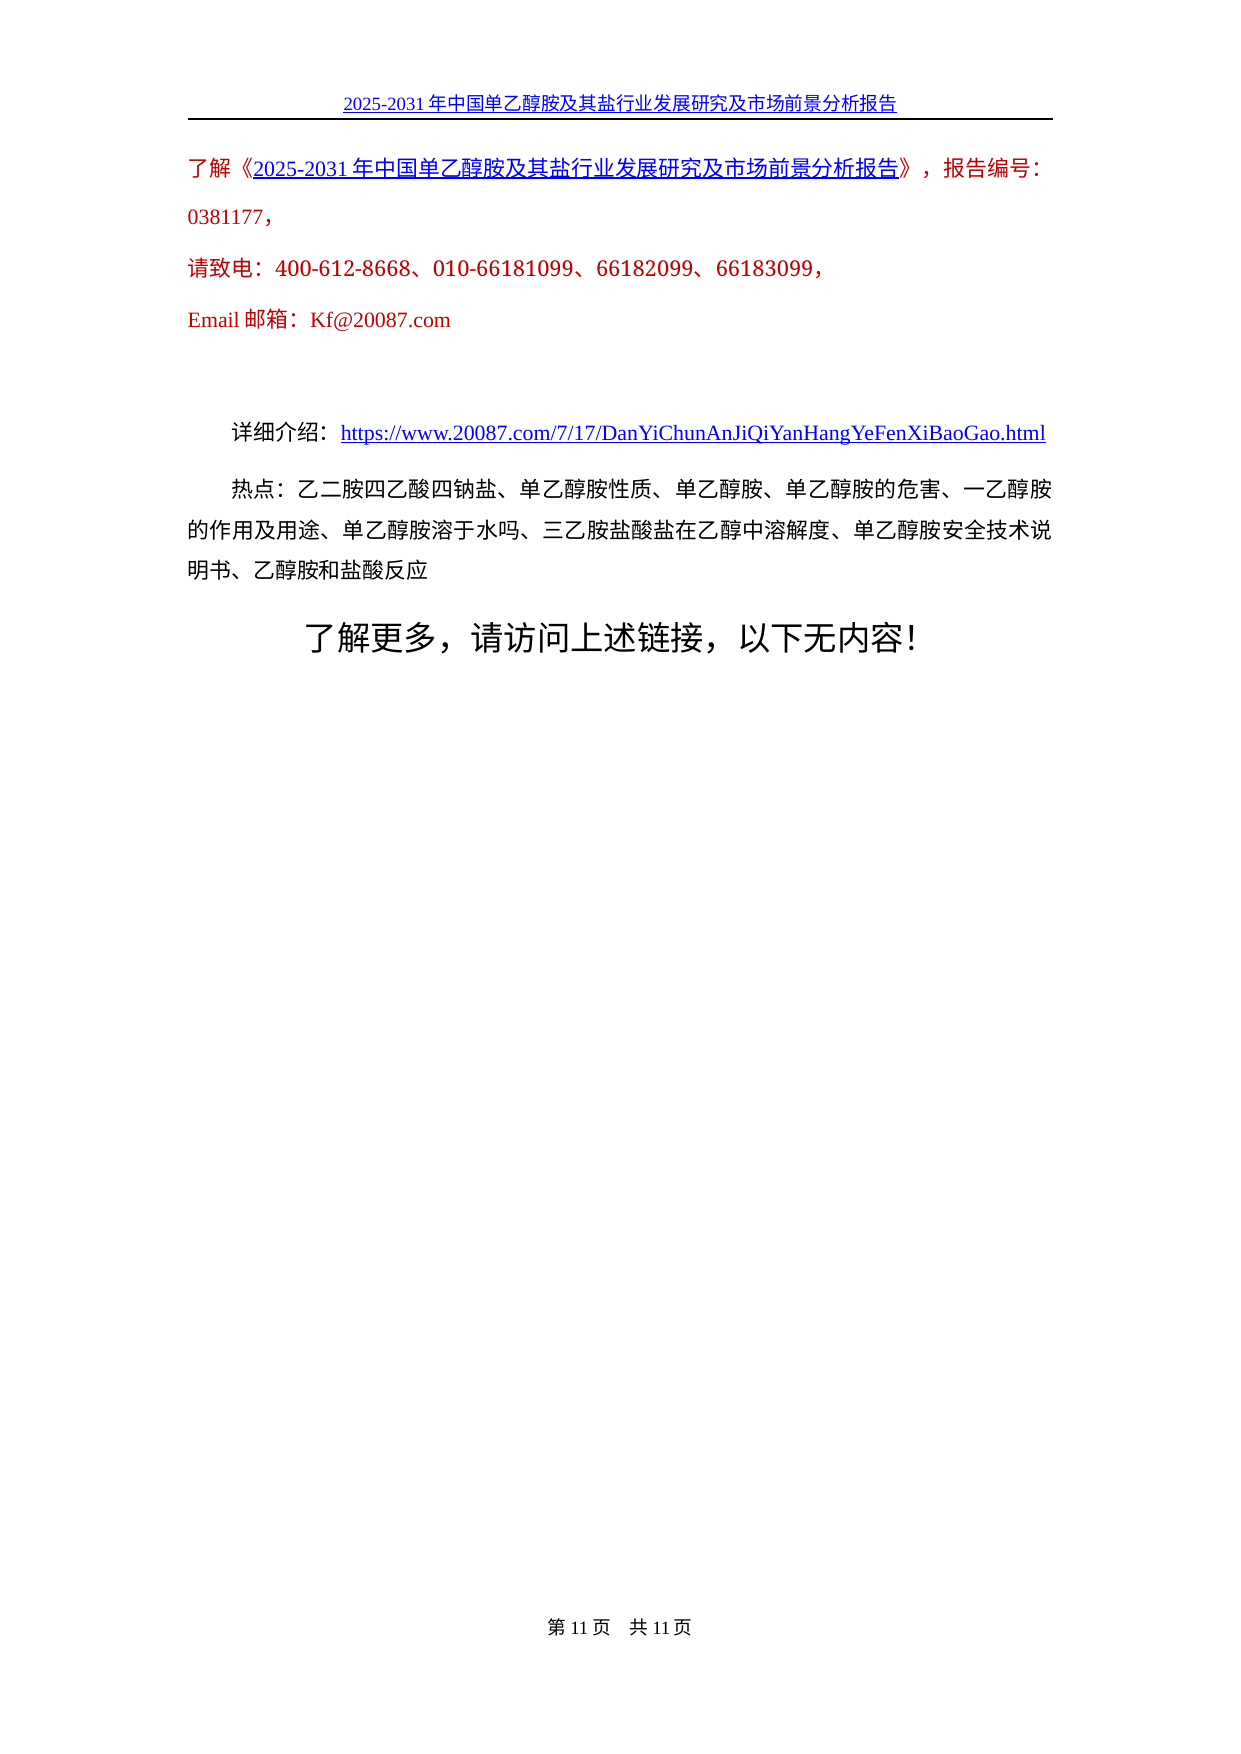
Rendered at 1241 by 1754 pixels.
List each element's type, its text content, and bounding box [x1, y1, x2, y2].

text 了解《2025-2031年中国单乙醇胺及其盐行业发展研究及市场前景分析报告》，报告编号：0381177， [187, 150, 1053, 231]
title 了解更多，请访问上述链接，以下无内容！ [187, 603, 1053, 668]
text 请致电：400-612-8668、010-66181099、66182099、66183099， [187, 251, 1053, 283]
text 详细介绍：https://www.20087.com/7/17/DanYiChunAnJiQiYanHangYeFenXiBaoGao.html [187, 415, 1053, 447]
text 热点：乙二胺四乙酸四钠盐、单乙醇胺性质、单乙醇胺、单乙醇胺的危害、一乙醇胺的作用及用途、单乙醇胺溶于水吗、三乙胺盐酸盐在乙醇中溶解度、单乙醇胺安全技术说明书、乙醇胺和盐酸反应 [187, 472, 1053, 585]
text Email邮箱：Kf@20087.com [187, 302, 1053, 334]
